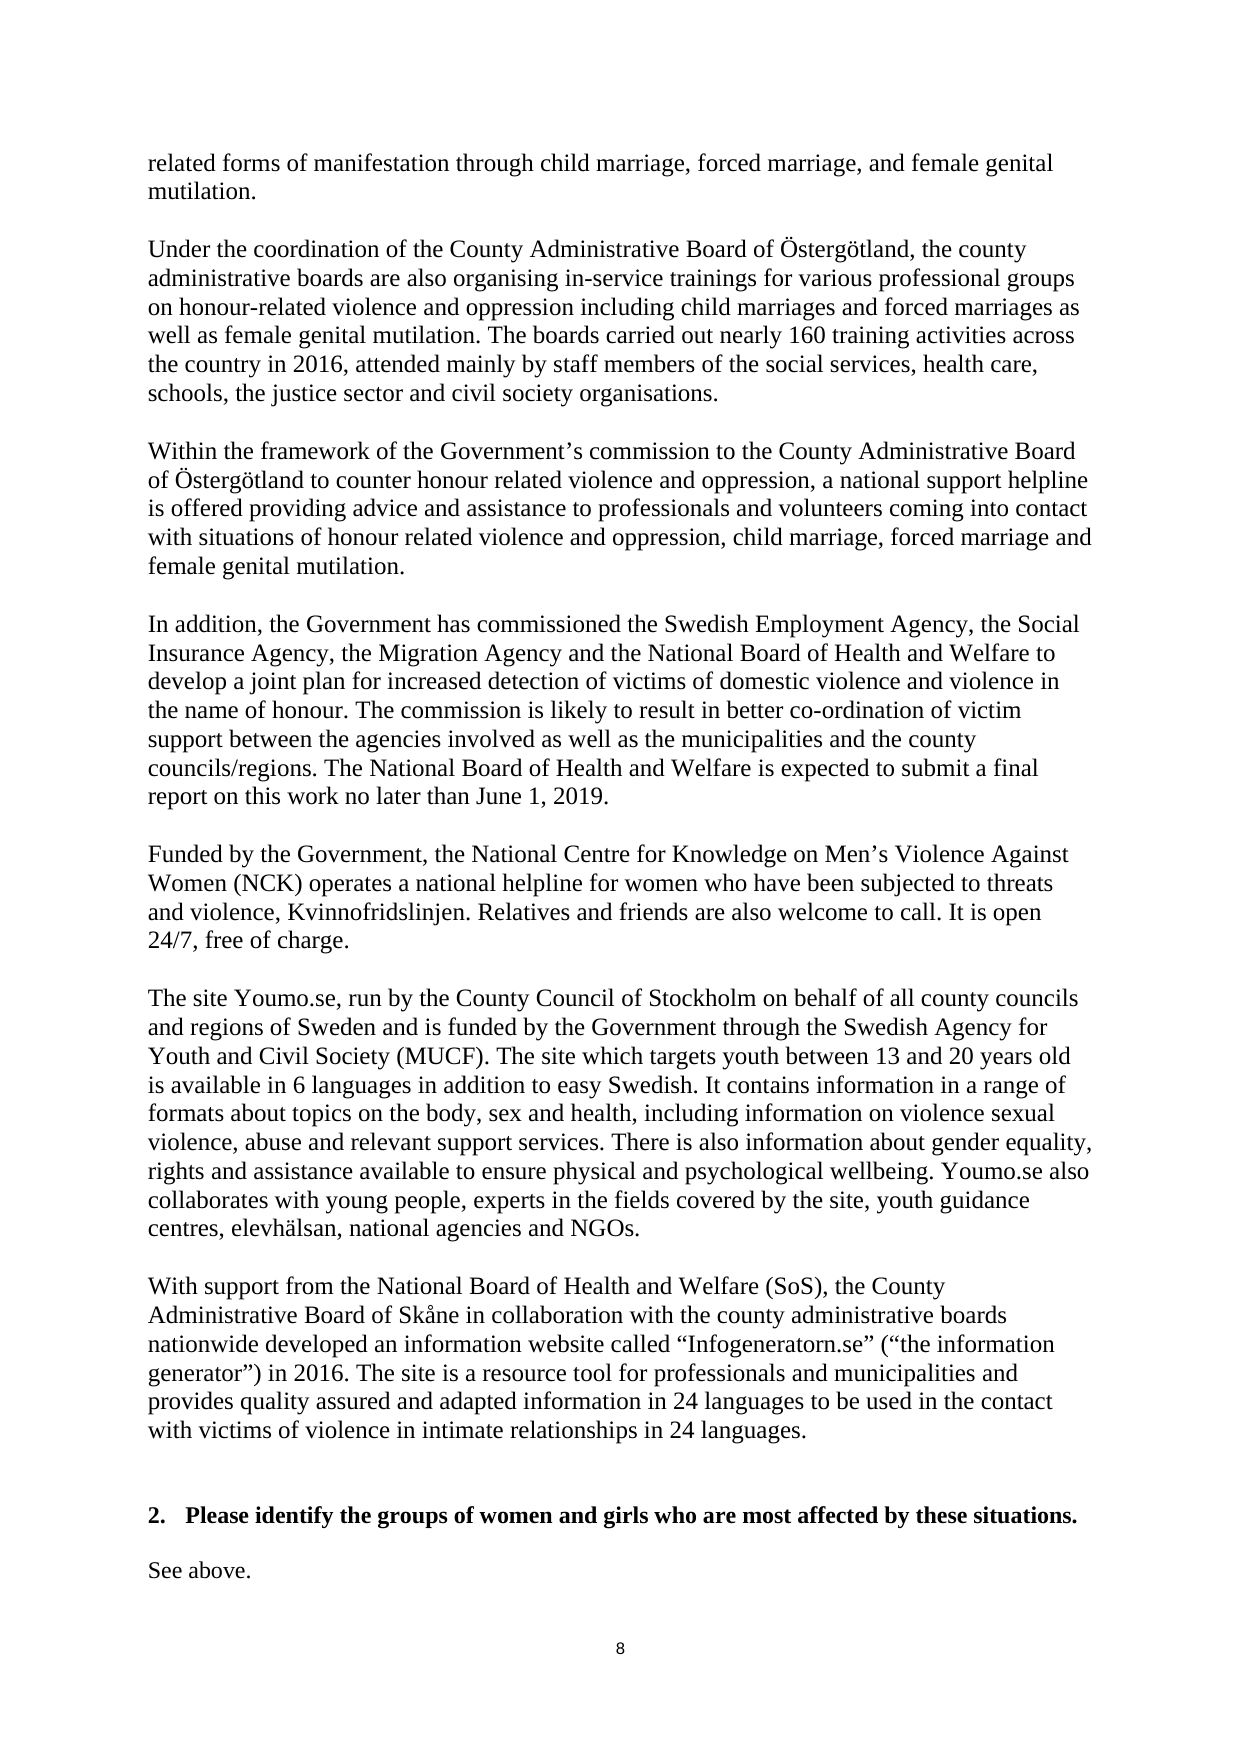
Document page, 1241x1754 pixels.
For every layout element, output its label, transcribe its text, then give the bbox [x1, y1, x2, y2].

text With support from the National Board of Health and Welfare (SoS), the County Administrative Board of Skåne in collaboration with the county administrative boards nationwide developed an information website called “Infogeneratorn.se” (“the information generator”) in 2016. The site is a resource tool for professionals and municipalities and provides quality assured and adapted information in 24 languages to be used in the contact with victims of violence in intimate relationships in 24 languages. [148, 1271, 1092, 1444]
text Funded by the Government, the National Centre for Knowledge on Men’s Violence Against Women (NCK) operates a national helpline for women who have been subjected to threats and violence, Kvinnofridslinjen. Relatives and friends are also welcome to call. It is open 24/7, free of charge. [148, 839, 1092, 954]
text In addition, the Government has commissioned the Swedish Employment Agency, the Social Insurance Agency, the Migration Agency and the National Board of Health and Welfare to develop a joint plan for increased detection of victims of domestic violence and violence in the name of honour. The commission is likely to result in better co-ordination of victim support between the agencies involved as well as the municipalities and the county councils/regions. The National Board of Health and Welfare is expected to submit a final report on this work no later than June 1, 2019. [148, 609, 1092, 810]
list Please identify the groups of women and girls who are most affected by these situations. [148, 1501, 1092, 1528]
text The site Youmo.se, run by the County Council of Stockholm on behalf of all county councils and regions of Sweden and is funded by the Government through the Swedish Agency for Youth and Civil Society (MUCF). The site which targets youth between 13 and 20 years old is available in 6 languages in addition to easy Swedish. It contains information in a range of formats about topics on the body, sex and health, including information on violence sexual violence, abuse and relevant support services. There is also information about gender equality, rights and assistance available to ensure physical and psychological wellbeing. Youmo.se also collaborates with young people, experts in the fields covered by the site, youth guidance centres, elevhälsan, national agencies and NGOs. [148, 983, 1092, 1242]
text Under the coordination of the County Administrative Board of Östergötland, the county administrative boards are also organising in-service trainings for various professional groups on honour-related violence and oppression including child marriages and forced marriages as well as female genital mutilation. The boards carried out nearly 160 training activities across the country in 2016, attended mainly by staff members of the social services, health care, schools, the justice sector and civil society organisations. [148, 234, 1092, 407]
text See above. [148, 1556, 1092, 1583]
text Within the framework of the Government’s commission to the County Administrative Board of Östergötland to counter honour related violence and oppression, a national support helpline is offered providing advice and assistance to professionals and volunteers coming into contact with situations of honour related violence and oppression, child marriage, forced marriage and female genital mutilation. [148, 436, 1092, 580]
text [148, 148, 1092, 205]
